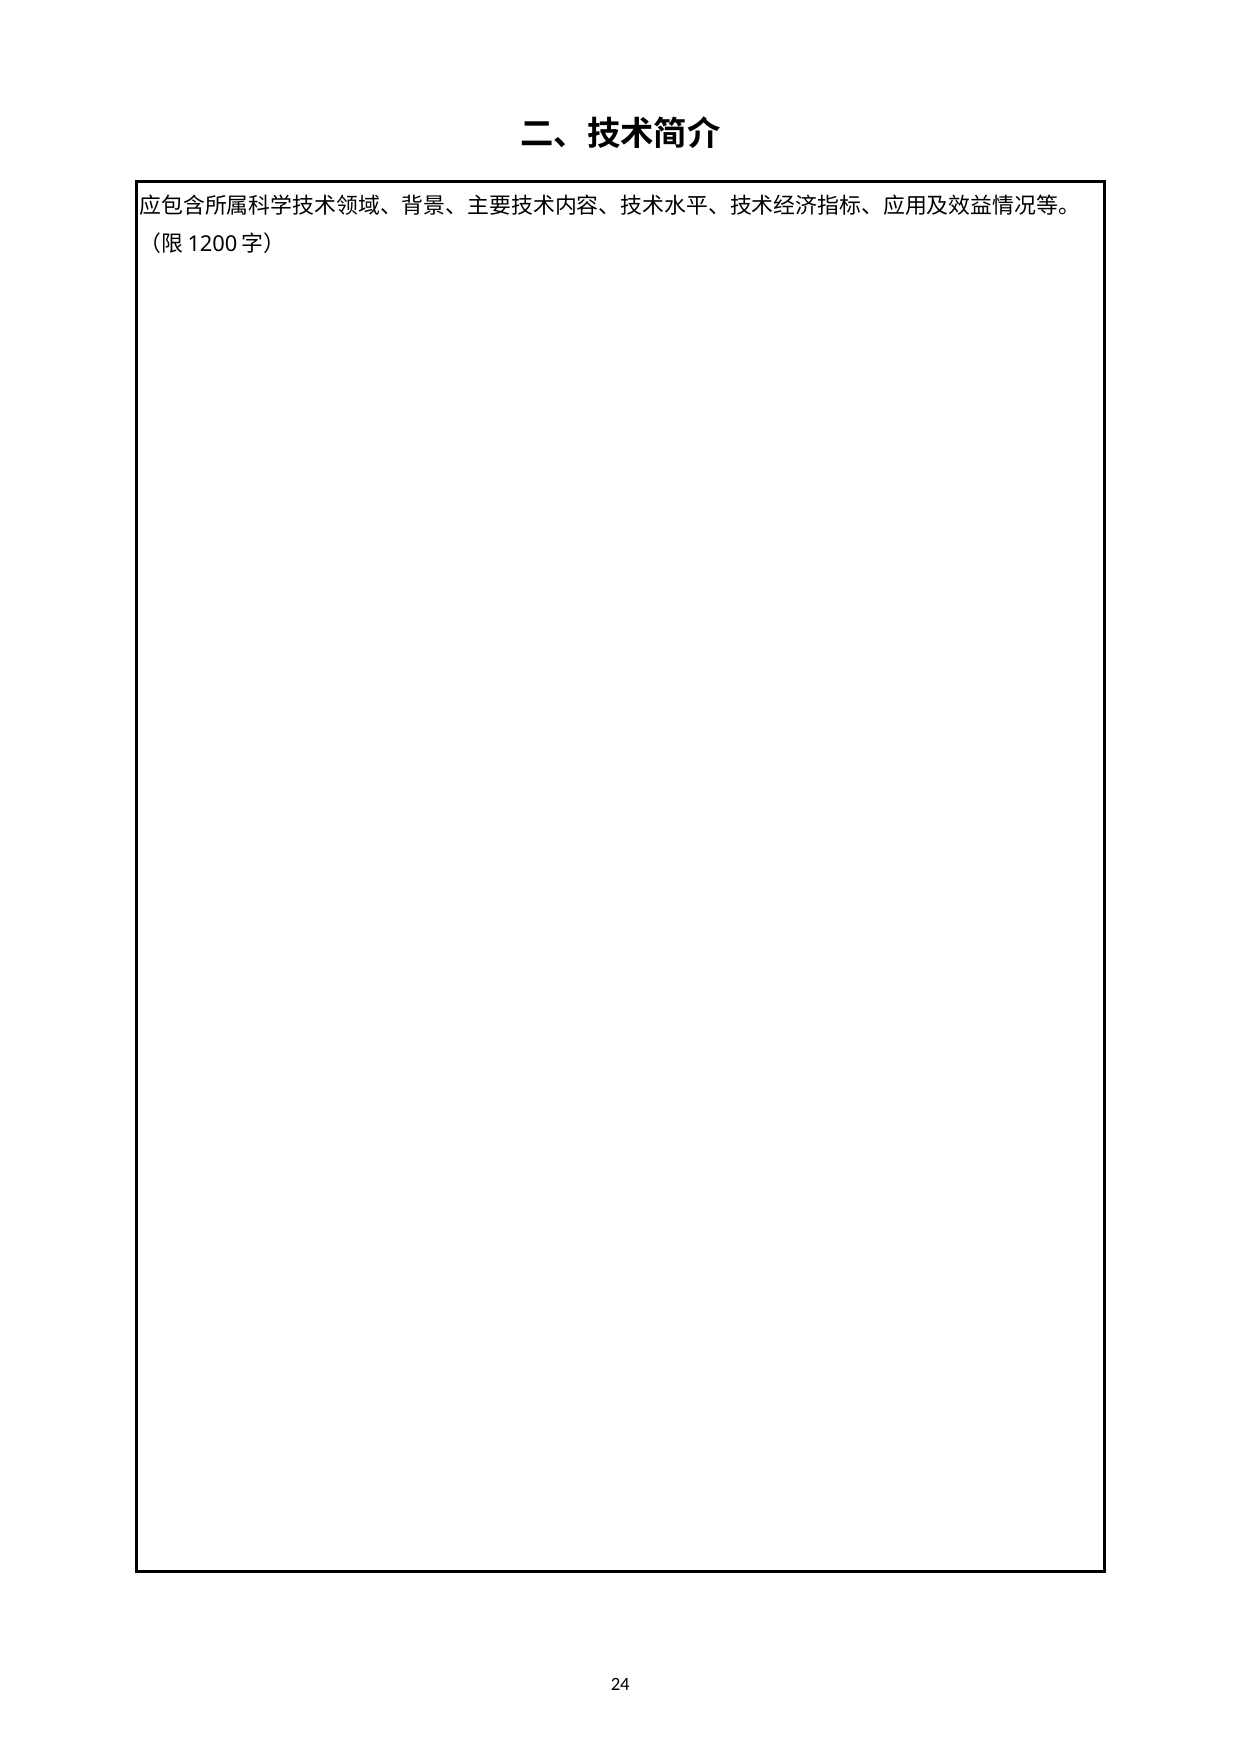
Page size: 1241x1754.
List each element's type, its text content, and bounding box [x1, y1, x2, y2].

text 二、技术简介 [148, 106, 1092, 154]
table_header 应包含所属科学技术领域、背景、主要技术内容、技术水平、技术经济指标、应用及效益情况等。 （限1200字） [138, 183, 1103, 1570]
